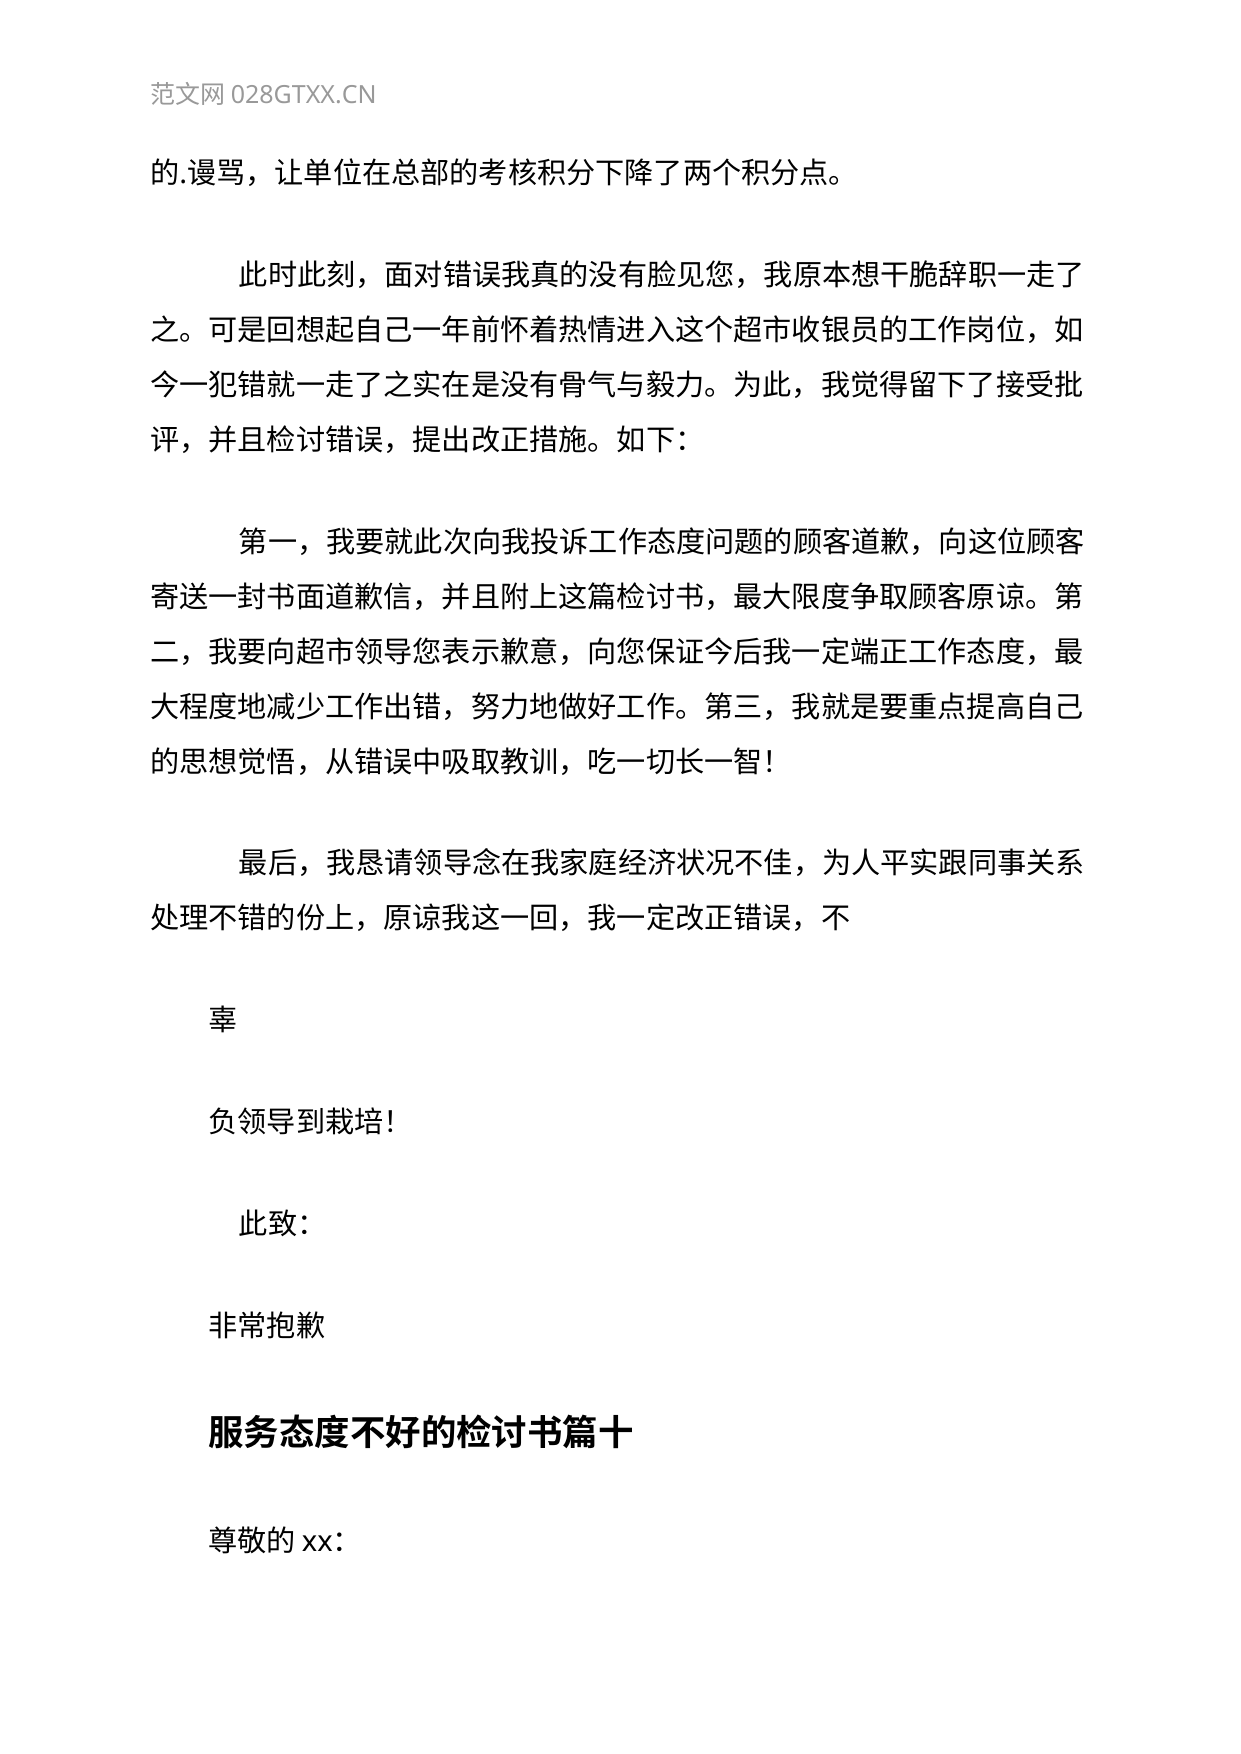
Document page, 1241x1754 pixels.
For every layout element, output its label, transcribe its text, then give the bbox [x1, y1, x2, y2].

text 辜 [150, 997, 1090, 1039]
text 此致： [150, 1200, 1090, 1243]
text 此时此刻，面对错误我真的没有脸见您，我原本想干脆辞职一走了之。可是回想起自己一年前怀着热情进入这个超市收银员的工作岗位，如今一犯错就一走了之实在是没有骨气与毅力。为此，我觉得留下了接受批评，并且检讨错误，提出改正措施。如下： [150, 252, 1090, 459]
text 第一，我要就此次向我投诉工作态度问题的顾客道歉，向这位顾客寄送一封书面道歉信，并且附上这篇检讨书，最大限度争取顾客原谅。第二，我要向超市领导您表示歉意，向您保证今后我一定端正工作态度，最大程度地减少工作出错，努力地做好工作。第三，我就是要重点提高自己的思想觉悟，从错误中吸取教训，吃一切长一智！ [150, 518, 1090, 781]
text 最后，我恳请领导念在我家庭经济状况不佳，为人平实跟同事关系处理不错的份上，原谅我这一回，我一定改正错误，不 [150, 840, 1090, 937]
text 负领导到栽培！ [150, 1098, 1090, 1141]
text 非常抱歉 [150, 1302, 1090, 1344]
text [150, 150, 1090, 192]
text 尊敬的xx： [150, 1517, 1090, 1560]
text 服务态度不好的检讨书篇十 [150, 1404, 1090, 1455]
